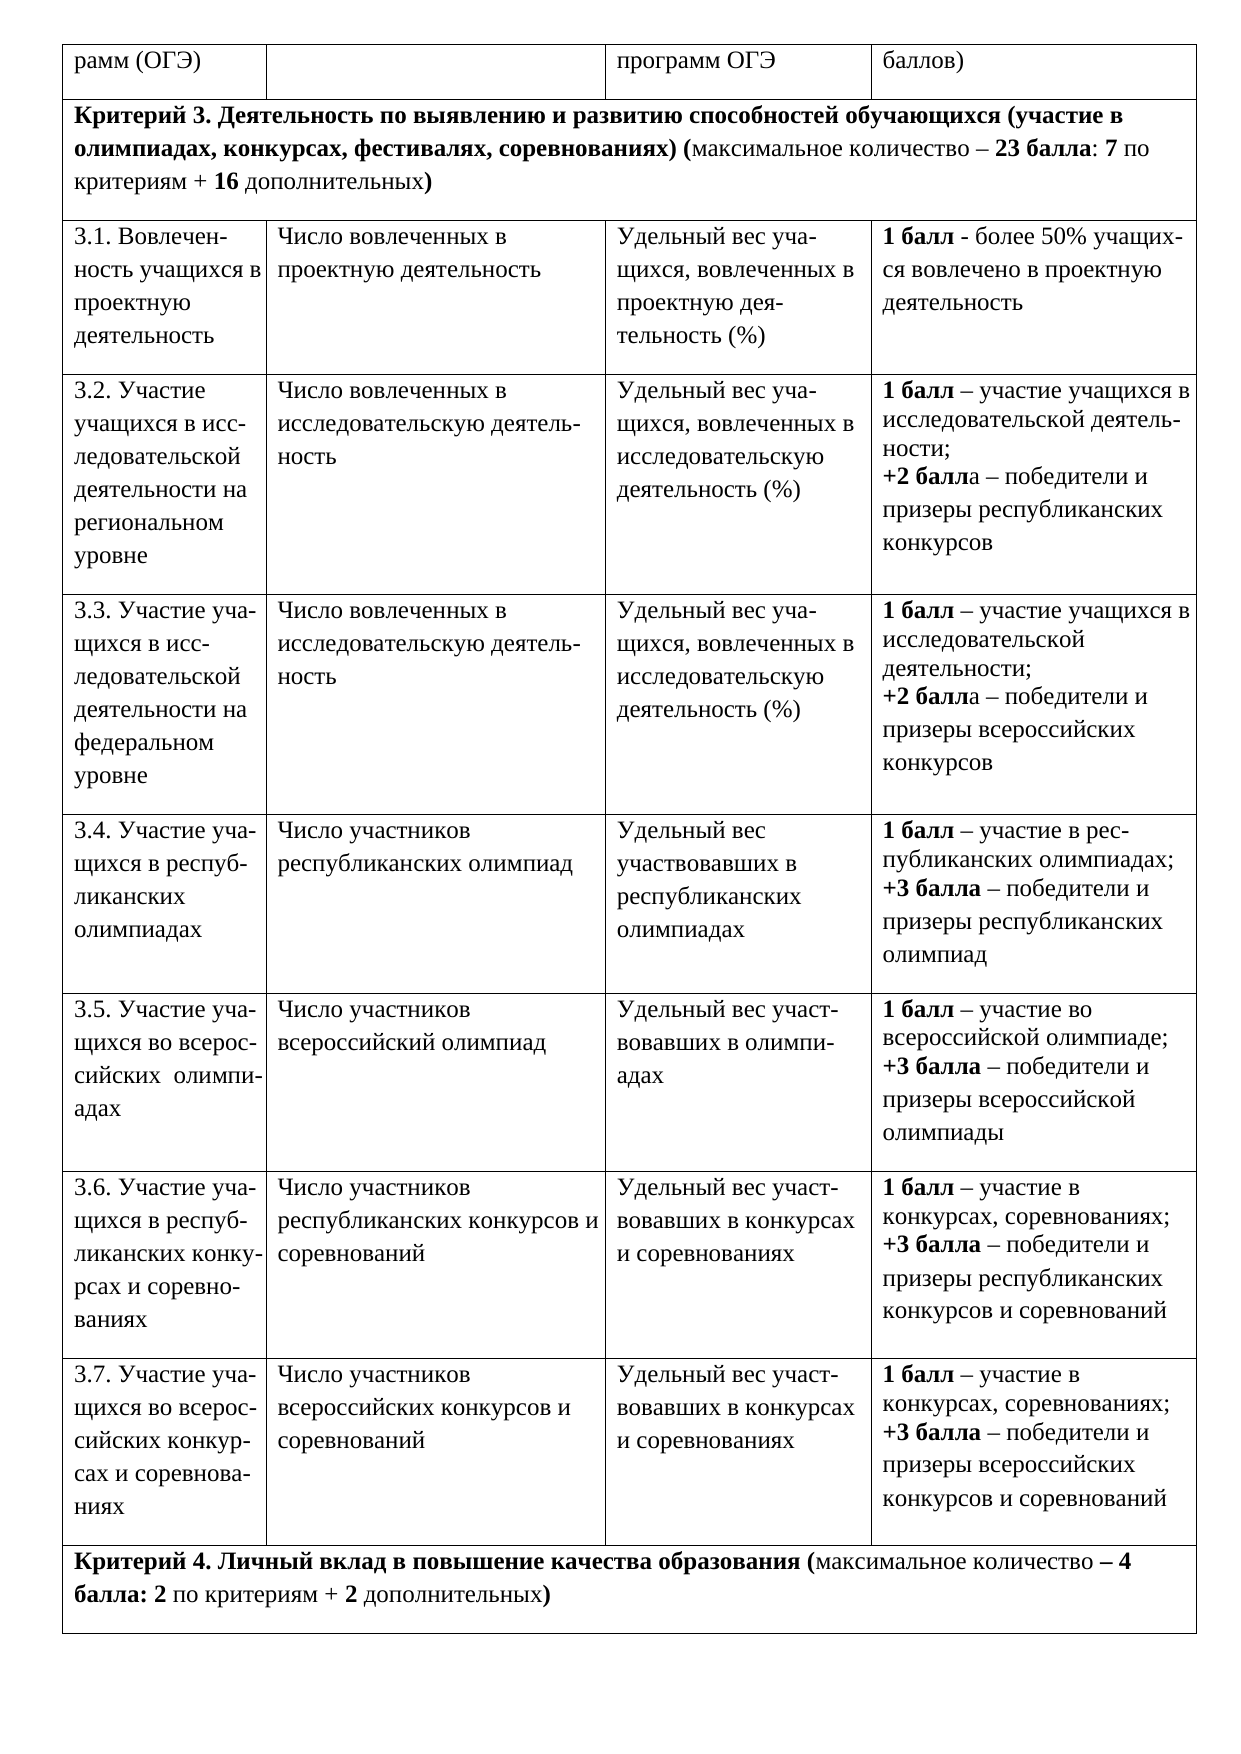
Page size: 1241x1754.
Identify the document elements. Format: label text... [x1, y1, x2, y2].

table_cell Удельный вес учащихся, вовлеченных в исследовательскую деятельность (%) [606, 375, 871, 594]
table_cell 3.3. Участие учащихся в исследовательской деятельности на федеральном уровне [63, 595, 266, 814]
table_cell Число участников республиканских конкурсов и соревнований [267, 1172, 605, 1358]
table_cell Удельный вес участвовавших в конкурсах и соревнованиях [606, 1172, 871, 1358]
table_cell Число участников всероссийский олимпиад [267, 994, 605, 1171]
table_cell 1 балл – участие в конкурсах, соревнованиях; +3 балла – победители и призеры республиканских конкурсов и соревнований [872, 1172, 1196, 1358]
table_cell Удельный вес участвовавших в республиканских олимпиадах [606, 815, 871, 993]
table_cell 3.6. Участие учащихся в республиканских конкурсах и соревнованиях [63, 1172, 266, 1358]
table_cell 3.1. Вовлеченность учащихся в проектную деятельность [63, 221, 266, 374]
table_cell Число участников республиканских олимпиад [267, 815, 605, 993]
table_cell Число вовлеченных в проектную деятельность [267, 221, 605, 374]
table_cell Число вовлеченных в исследовательскую деятельность [267, 375, 605, 594]
table_cell Критерий 3. Деятельность по выявлению и развитию способностей обучающихся (участие в олимпиадах, конкурсах, фестивалях, соревнованиях) (максимальное количество – 23 балла: 7 по критериям + 16 дополнительных) [63, 100, 1196, 220]
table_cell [872, 45, 1196, 99]
table_cell Критерий 4. Личный вклад в повышение качества образования (максимальное количество – 4 балла: 2 по критериям + 2 дополнительных) [63, 1546, 1196, 1633]
table_cell Удельный вес учащихся, вовлеченных в проектную деятельность (%) [606, 221, 871, 374]
table_cell 1 балл - более 50% учащихся вовлечено в проектную деятельность [872, 221, 1196, 374]
table_cell 1 балл – участие учащихся в исследовательской деятельности; +2 балла – победители и призеры всероссийских конкурсов [872, 595, 1196, 814]
table_cell 3.2. Участие учащихся в исследовательской деятельности на региональном уровне [63, 375, 266, 594]
table_cell 1 балл – участие учащихся в исследовательской деятельности; +2 балла – победители и призеры республиканских конкурсов [872, 375, 1196, 594]
table_cell Число вовлеченных в исследовательскую деятельность [267, 595, 605, 814]
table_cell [606, 45, 871, 99]
table_cell 1 балл – участие в республиканских олимпиадах; +3 балла – победители и призеры республиканских олимпиад [872, 815, 1196, 993]
table_cell 1 балл – участие в конкурсах, соревнованиях; +3 балла – победители и призеры всероссийских конкурсов и соревнований [872, 1359, 1196, 1545]
table_cell Удельный вес участвовавших в олимпиадах [606, 994, 871, 1171]
table_cell Число участников всероссийских конкурсов и соревнований [267, 1359, 605, 1545]
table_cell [267, 45, 605, 99]
table_cell Удельный вес учащихся, вовлеченных в исследовательскую деятельность (%) [606, 595, 871, 814]
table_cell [63, 45, 266, 99]
table_cell 3.4. Участие учащихся в республиканских олимпиадах [63, 815, 266, 993]
table_cell 3.7. Участие учащихся во всероссийских конкурсах и соревнованиях [63, 1359, 266, 1545]
table_cell 3.5. Участие учащихся во всероссийских олимпиадах [63, 994, 266, 1171]
table_cell Удельный вес участвовавших в конкурсах и соревнованиях [606, 1359, 871, 1545]
table_cell 1 балл – участие во всероссийской олимпиаде; +3 балла – победители и призеры всероссийской олимпиады [872, 994, 1196, 1171]
